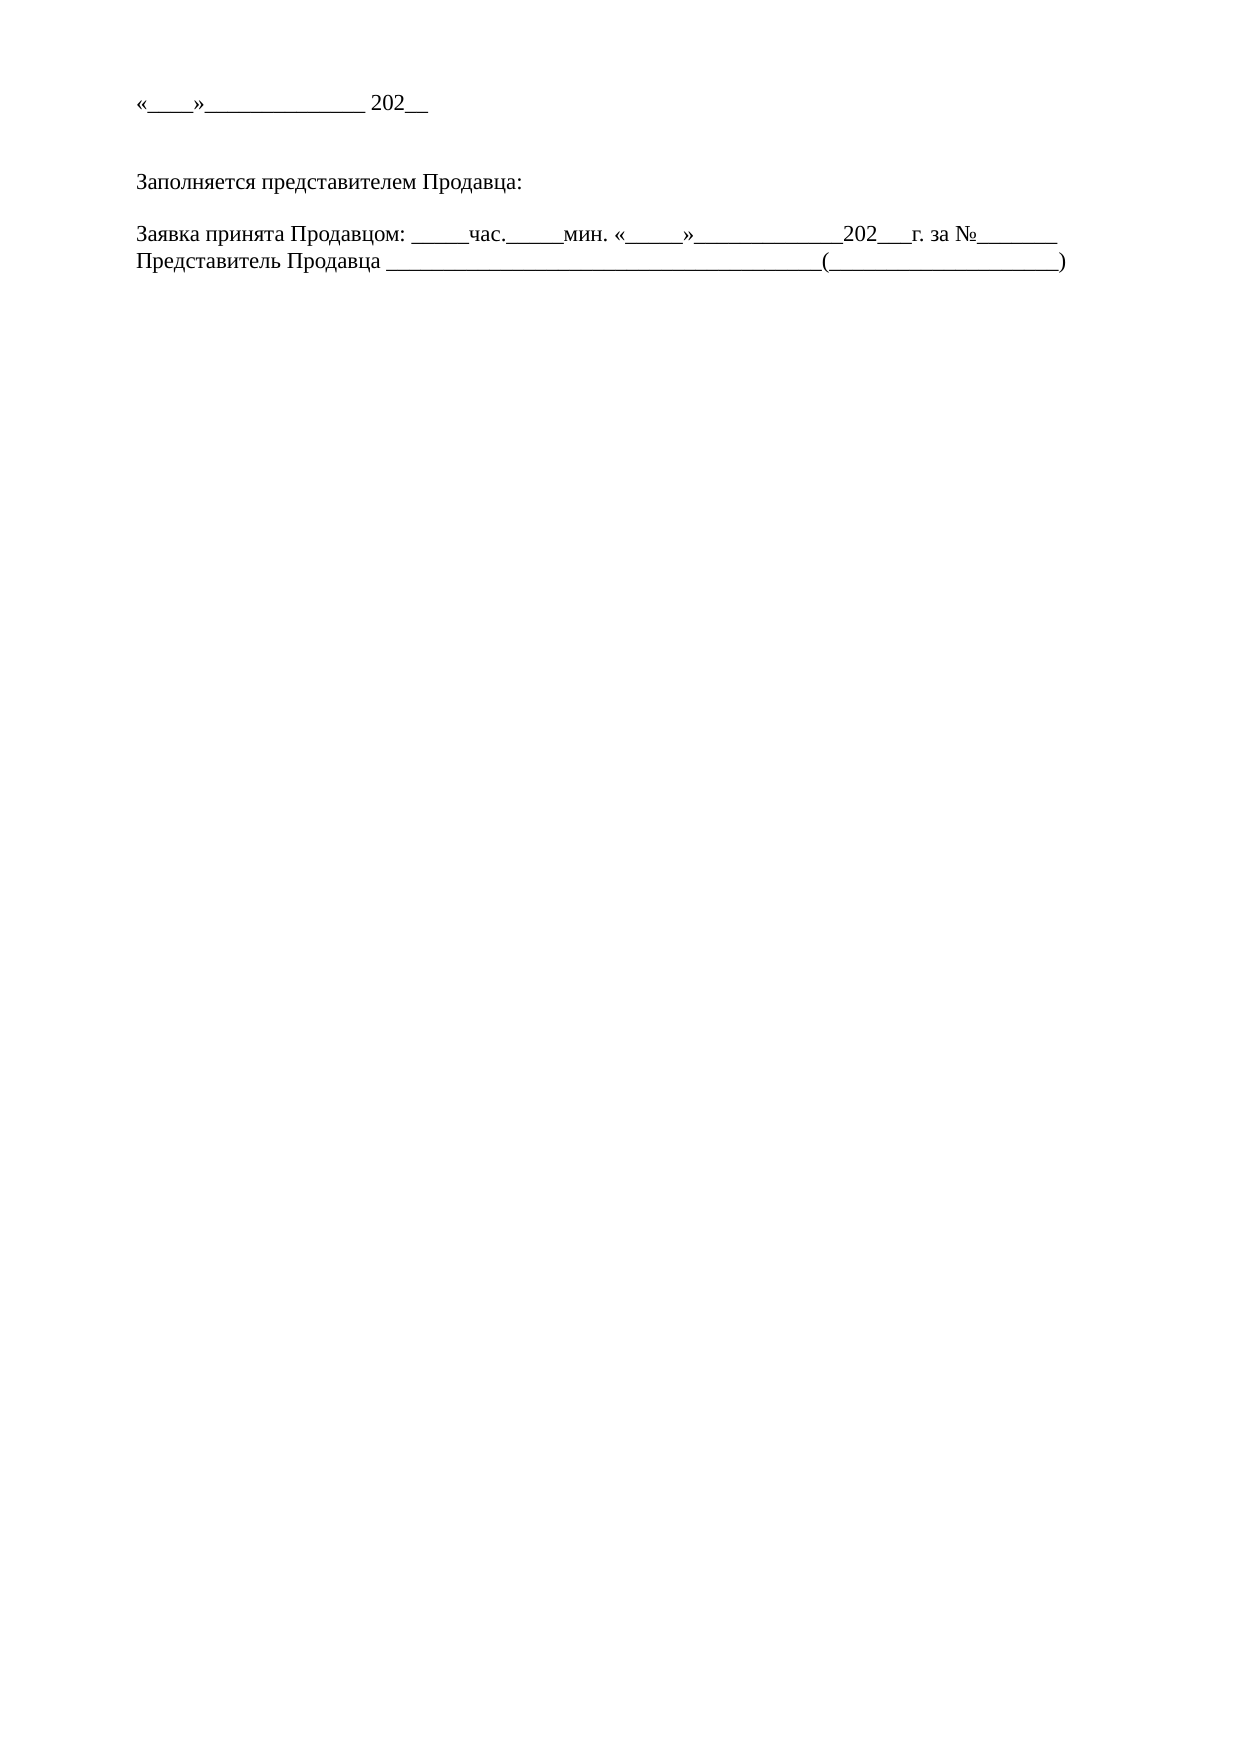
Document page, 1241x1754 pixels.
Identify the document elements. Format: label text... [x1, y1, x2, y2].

text Заявка принята Продавцом: _____час._____мин. «_____»_____________202___г. за №_______ [136, 220, 1125, 247]
text Заполняется представителем Продавца: [136, 168, 1125, 194]
text «____»______________ 202__ [136, 89, 1125, 115]
text Представитель Продавца ______________________________________(____________________) [136, 247, 1125, 273]
